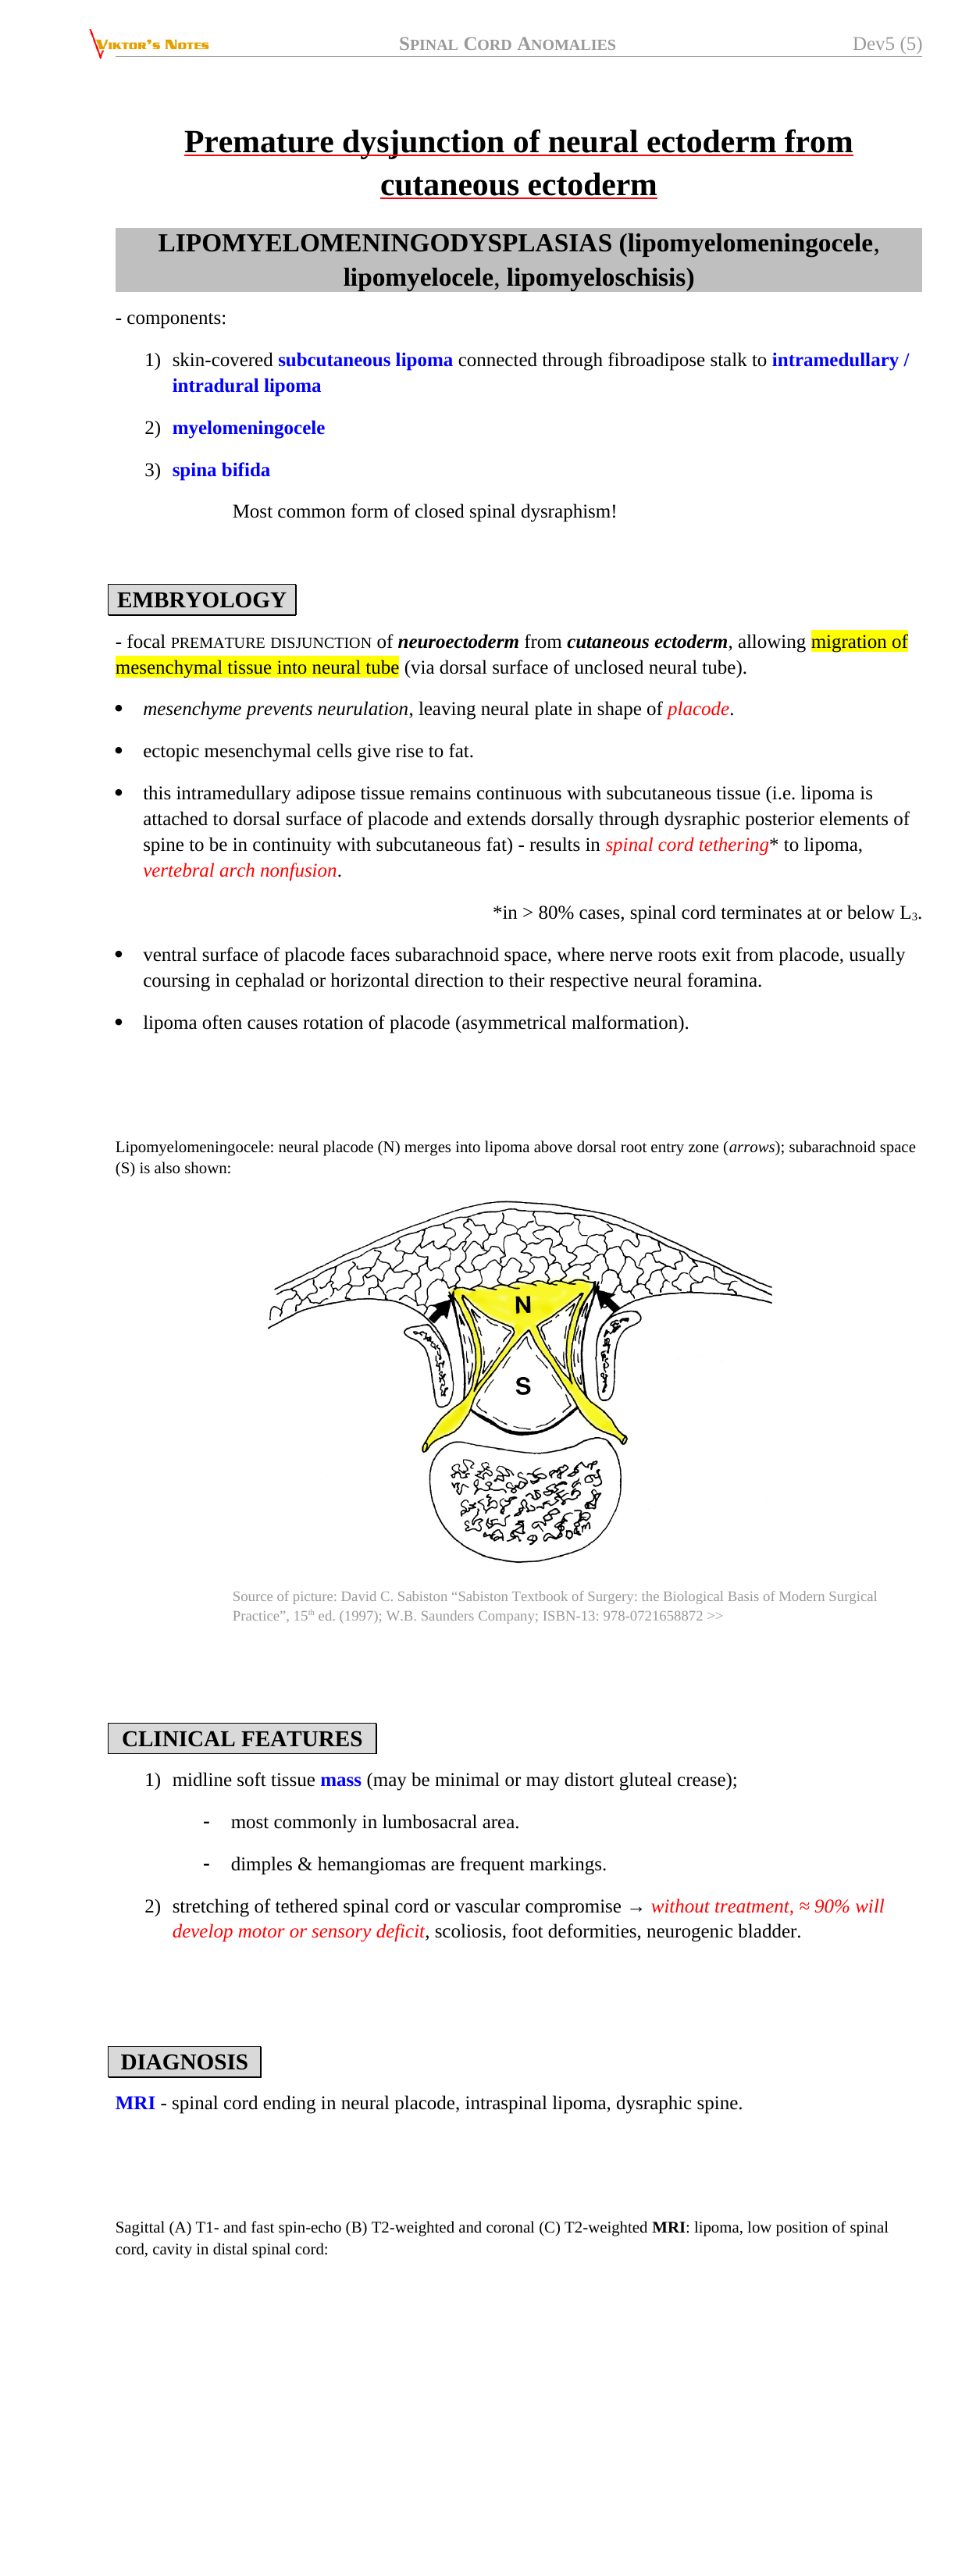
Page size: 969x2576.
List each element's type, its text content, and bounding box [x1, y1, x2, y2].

list lipoma often causes rotation of placode (asymmetrical malformation). [116, 1011, 922, 1034]
text MRI - spinal cord ending in neural placode, intraspinal lipoma, dysraphic spine. [116, 2091, 922, 2114]
list most commonly in lumbosacral area. [203, 1810, 922, 1833]
list mesenchyme prevents neurulation, leaving neural plate in shape of placode. [116, 697, 922, 720]
text Premature dysjunction of neural ectoderm from cutaneous ectoderm [116, 122, 922, 202]
list myelomeningocele [144, 416, 922, 439]
text - focal premature disjunction of neuroectoderm from cutaneous ectoderm, allowing migration of mesenchymal tissue into neural tube (via dorsal surface of unclosed neural tube). [116, 630, 922, 678]
picture [265, 1196, 772, 1568]
list this intramedullary adipose tissue remains continuous with subcutaneous tissue (i.e. lipoma is attached to dorsal surface of placode and extends dorsally through dysraphic posterior elements of spine to be in continuity with subcutaneous fat) - results in spinal cord tethering* to lipoma, vertebral arch nonfusion. [116, 781, 922, 881]
picture [87, 29, 210, 61]
text Source of picture: David C. Sabiston “Sabiston Textbook of Surgery: the Biological Basis of Modern Surgical Practice”, 15th ed. (1997); W.B. Saunders Company; ISBN-13: 978-0721658872 >> [233, 1588, 922, 1624]
list midline soft tissue mass (may be minimal or may distort gluteal crease); [144, 1768, 922, 1791]
list skin-covered subcutaneous lipoma connected through fibroadipose stalk to intramedullary / intradural lipoma [144, 348, 922, 397]
list stretching of tethered spinal cord or vascular compromise → without treatment, ≈ 90% will develop motor or sensory deficit, scoliosis, foot deformities, neurogenic bladder. [144, 1895, 922, 1942]
list dimples & hemangiomas are frequent markings. [203, 1852, 922, 1874]
text Most common form of closed spinal dysraphism! [233, 500, 922, 522]
text Sagittal (A) T1- and fast spin-echo (B) T2-weighted and coronal (C) T2-weighted MRI: lipoma, low position of spinal cord, cavity in distal spinal cord: [116, 2218, 922, 2258]
text - components: [116, 306, 922, 329]
text Embryology [109, 585, 295, 614]
list ectopic mesenchymal cells give rise to fat. [116, 739, 922, 762]
text Lipomyelomeningodysplasias (lipomyelomeningocele, lipomyelocele, lipomyeloschisis) [116, 228, 922, 292]
text *in > 80% cases, spinal cord terminates at or below L3. [116, 901, 922, 923]
list ventral surface of placode faces subarachnoid space, where nerve roots exit from placode, usually coursing in cephalad or horizontal direction to their respective neural foramina. [116, 943, 922, 991]
text Clinical Features [109, 1724, 376, 1753]
list spina bifida [144, 458, 922, 481]
text Diagnosis [109, 2047, 260, 2076]
text Lipomyelomeningocele: neural placode (N) merges into lipoma above dorsal root entry zone (arrows); subarachnoid space (S) is also shown: [116, 1137, 922, 1177]
